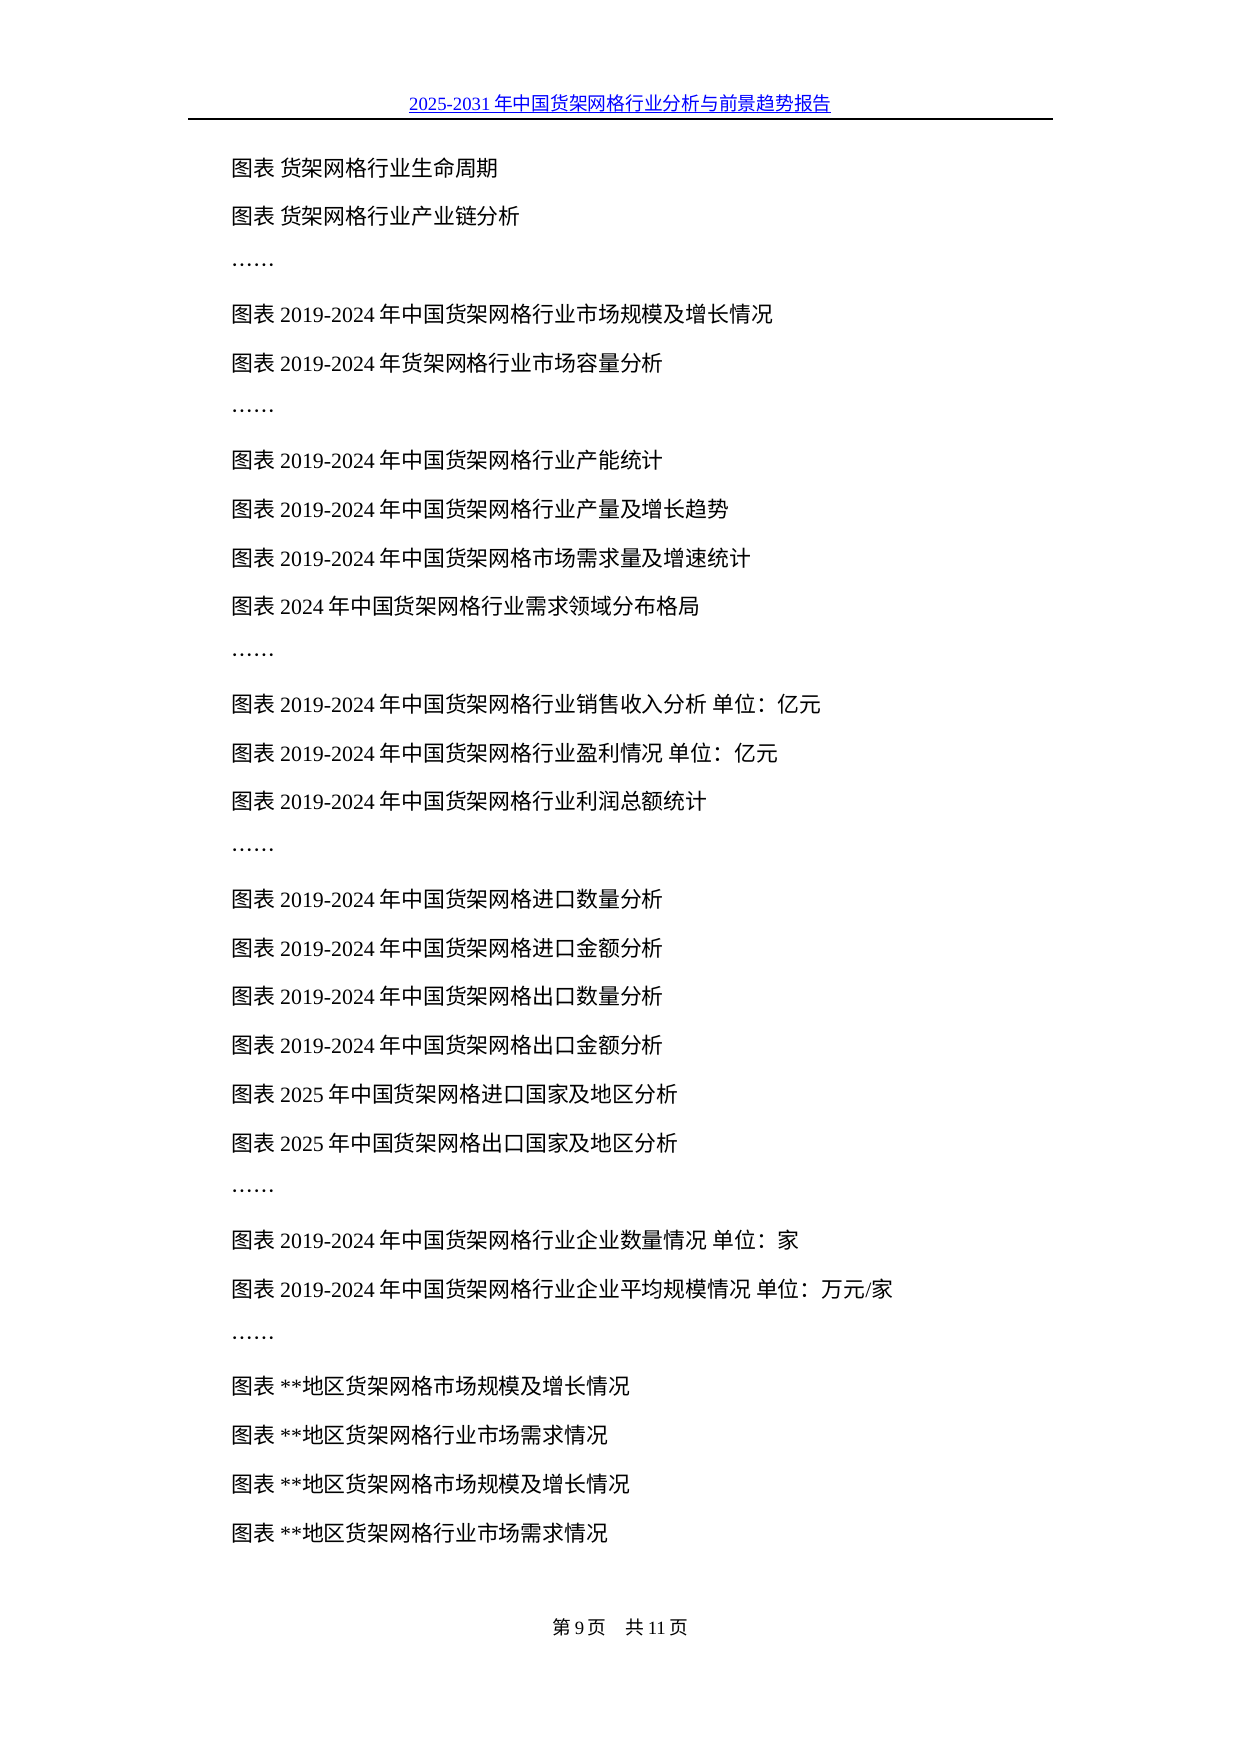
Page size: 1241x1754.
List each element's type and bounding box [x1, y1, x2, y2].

text [187, 150, 1053, 1548]
